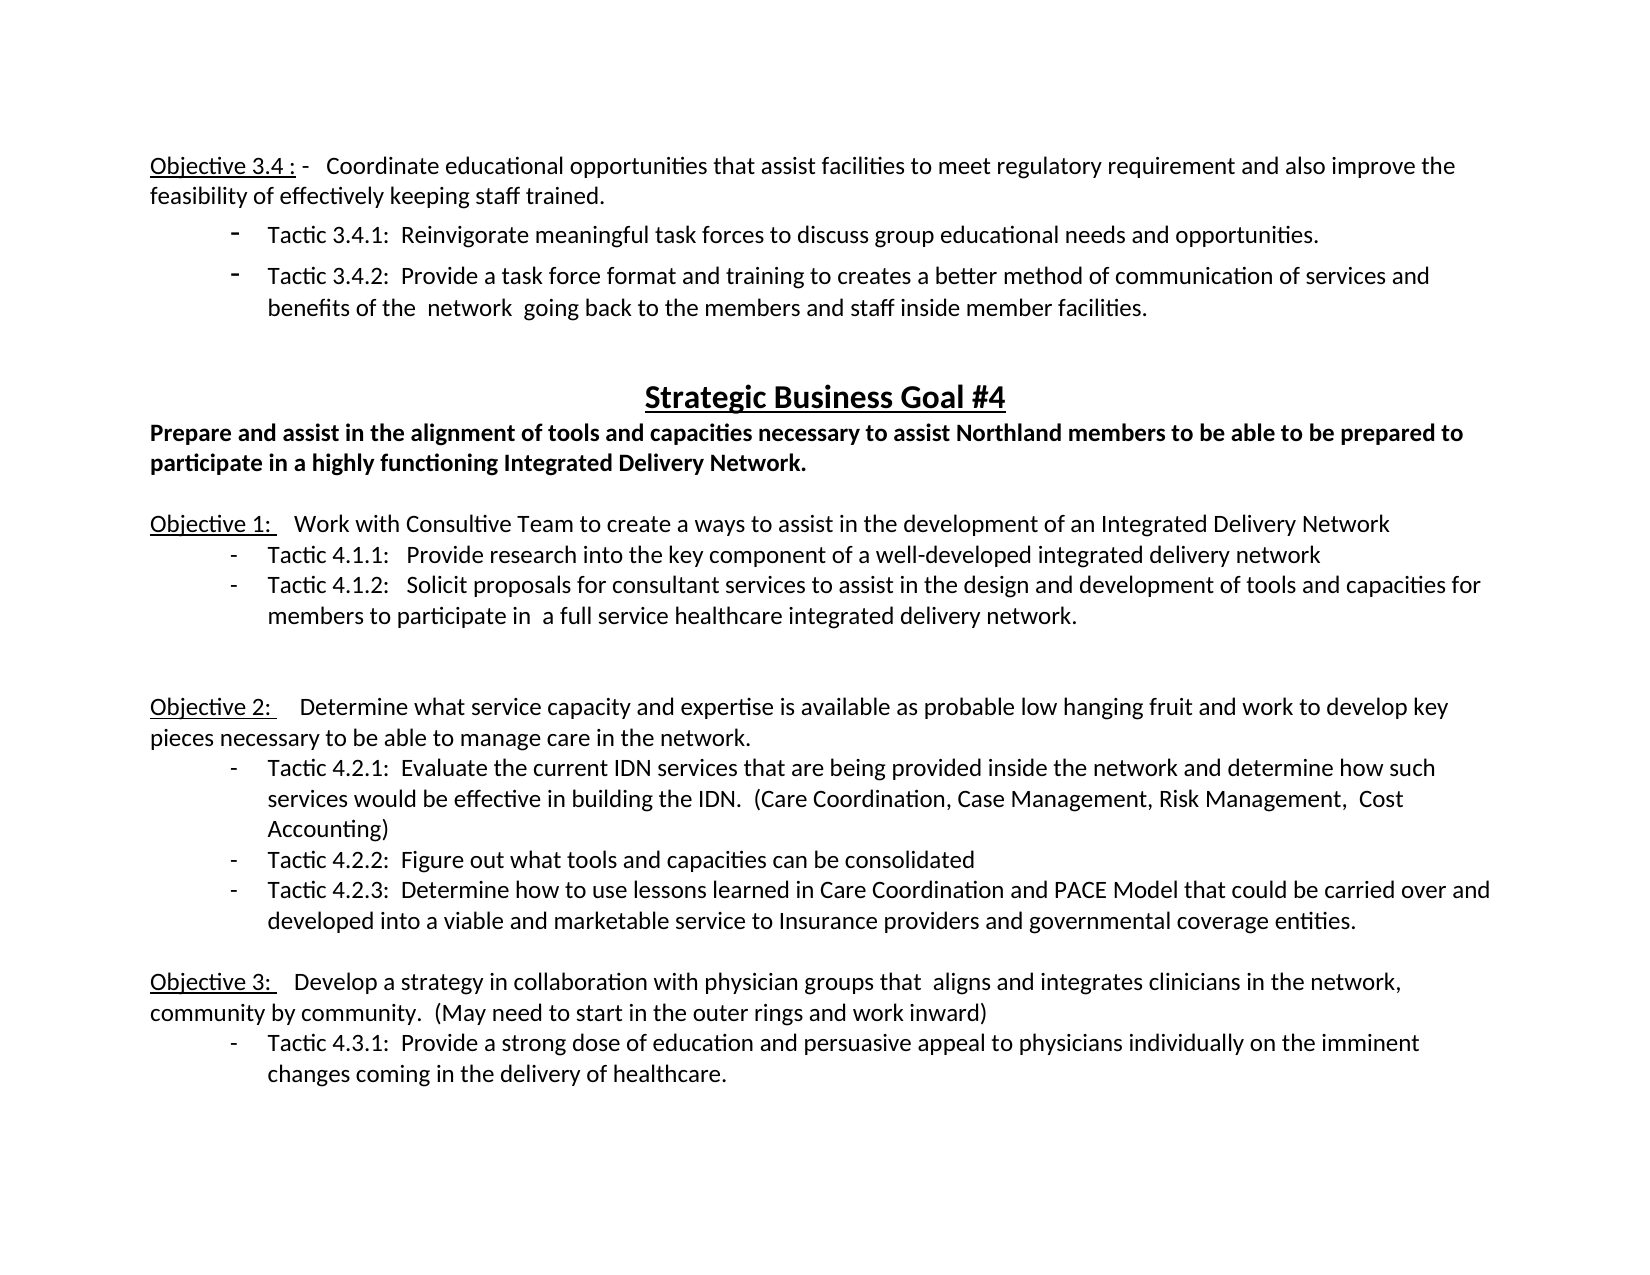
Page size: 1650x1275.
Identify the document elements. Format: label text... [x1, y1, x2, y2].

text Objective 2: Determine what service capacity and expertise is available as probable low hanging fruit and work to develop key pieces necessary to be able to manage care in the network. [150, 691, 1500, 752]
text Strategic Business Goal #4 [150, 376, 1500, 417]
list Tactic 3.4.2: Provide a task force format and training to creates a better method of communication of services and benefits of the network going back to the members and staff inside member facilities. [230, 252, 1500, 323]
text Objective 3: Develop a strategy in collaboration with physician groups that aligns and integrates clinicians in the network, community by community. (May need to start in the outer rings and work inward) [150, 966, 1500, 1027]
list Tactic 4.3.1: Provide a strong dose of education and persuasive appeal to physicians individually on the imminent changes coming in the delivery of healthcare. [230, 1027, 1500, 1088]
list Tactic 4.1.1: Provide research into the key component of a well-developed integrated delivery network [230, 539, 1500, 569]
text Prepare and assist in the alignment of tools and capacities necessary to assist Northland members to be able to be prepared to participate in a highly functioning Integrated Delivery Network. [150, 417, 1500, 478]
list Tactic 3.4.1: Reinvigorate meaningful task forces to discuss group educational needs and opportunities. [230, 211, 1500, 252]
text Objective 3.4 : - Coordinate educational opportunities that assist facilities to meet regulatory requirement and also improve the feasibility of effectively keeping staff trained. [150, 150, 1500, 211]
list Tactic 4.2.3: Determine how to use lessons learned in Care Coordination and PACE Model that could be carried over and developed into a viable and marketable service to Insurance providers and governmental coverage entities. [230, 874, 1500, 936]
list Tactic 4.2.2: Figure out what tools and capacities can be consolidated [230, 844, 1500, 874]
text Objective 1: Work with Consultive Team to create a ways to assist in the development of an Integrated Delivery Network [150, 508, 1500, 539]
list Tactic 4.2.1: Evaluate the current IDN services that are being provided inside the network and determine how such services would be effective in building the IDN. (Care Coordination, Case Management, Risk Management, Cost Accounting) [230, 752, 1500, 844]
list Tactic 4.1.2: Solicit proposals for consultant services to assist in the design and development of tools and capacities for members to participate in a full service healthcare integrated delivery network. [230, 569, 1500, 630]
